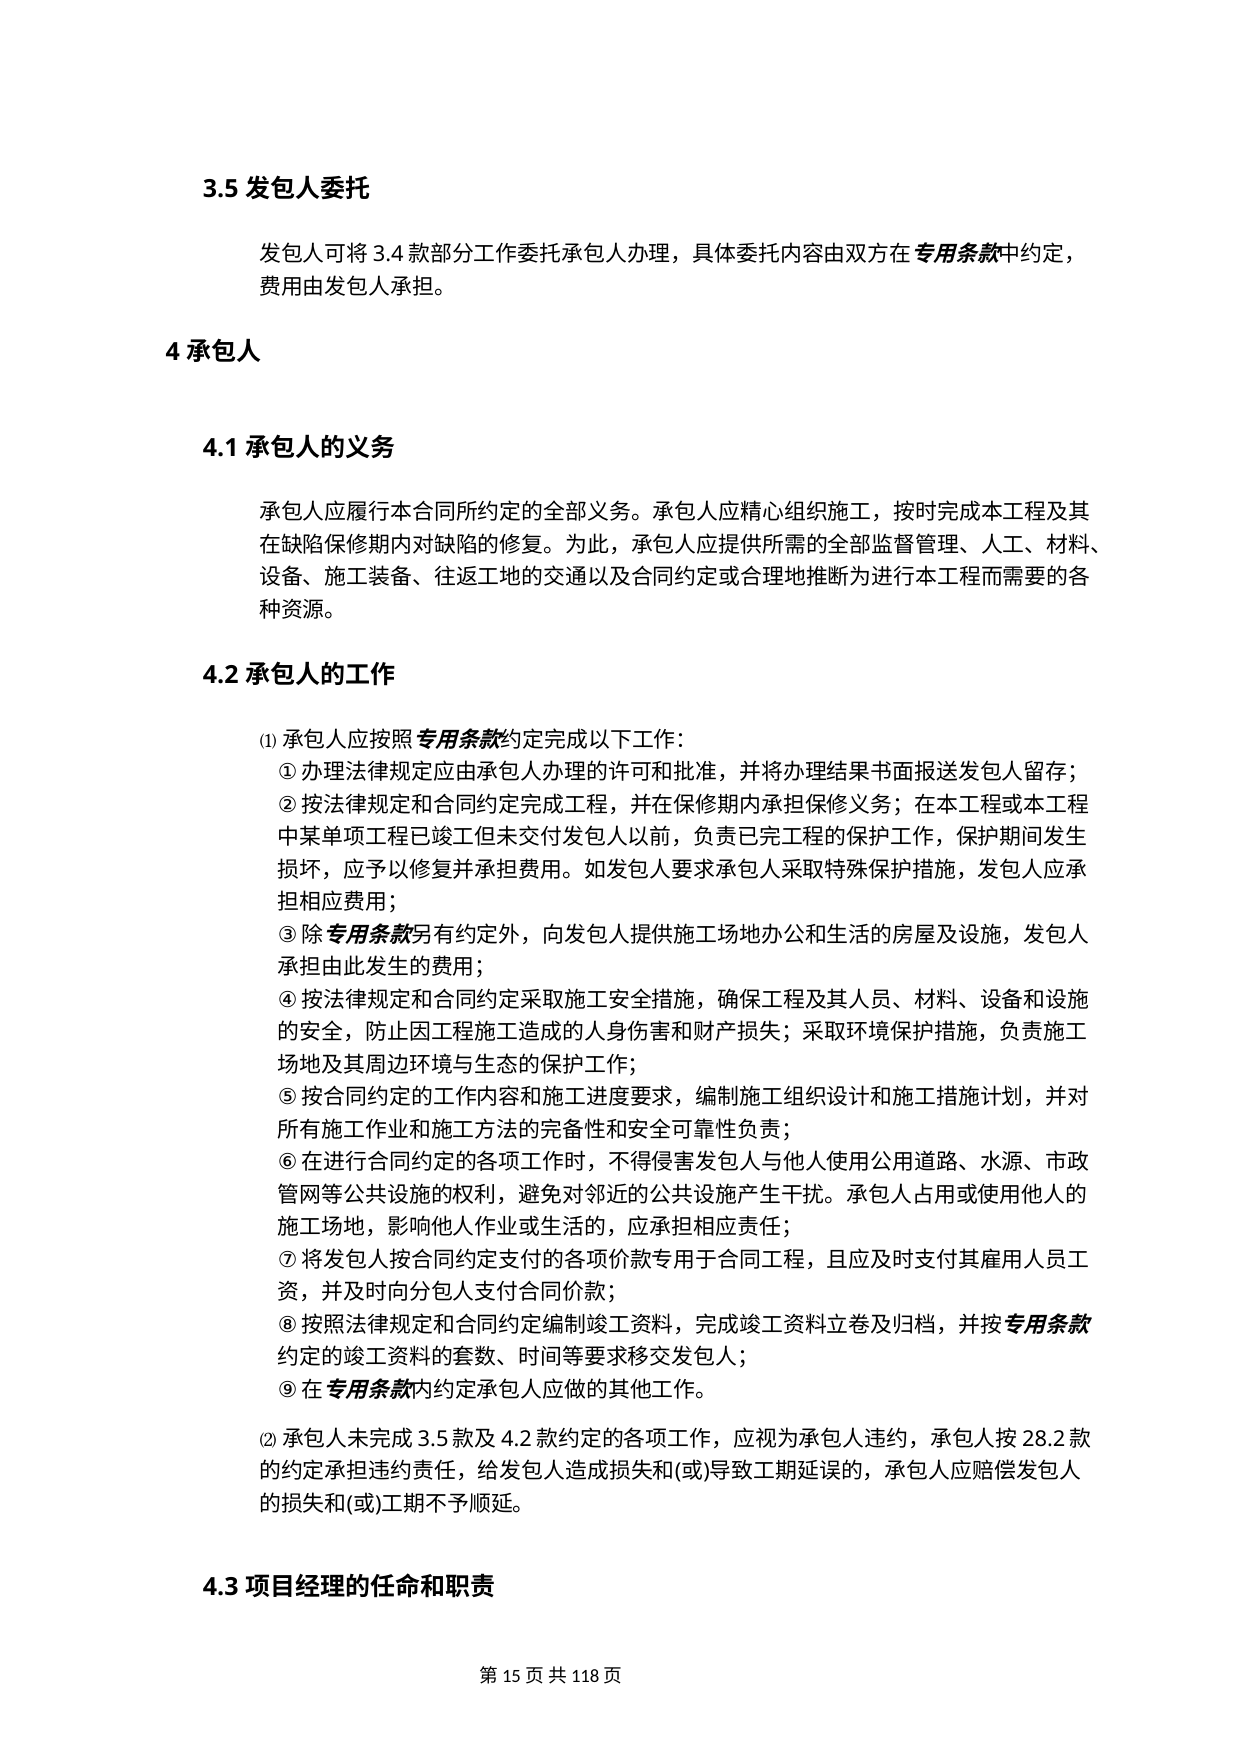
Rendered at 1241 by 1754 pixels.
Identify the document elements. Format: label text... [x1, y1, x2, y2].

text ⑵承包人未完成3.5款及4.2款约定的各项工作，应视为承包人违约，承包人按28.2款的约定承担违约责任，给发包人造成损失和(或)导致工期延误的，承包人应赔偿发包人的损失和(或)工期不予顺延。 [259, 1420, 1093, 1518]
text ⑴承包人应按照专用条款约定完成以下工作： [259, 721, 1093, 754]
text ⑨在专用条款内约定承包人应做的其他工作。 [278, 1371, 1093, 1404]
text ③除专用条款另有约定外，向发包人提供施工场地办公和生活的房屋及设施，发包人承担由此发生的费用； [278, 916, 1093, 981]
text ④按法律规定和合同约定采取施工安全措施，确保工程及其人员、材料、设备和设施的安全，防止因工程施工造成的人身伤害和财产损失；采取环境保护措施，负责施工场地及其周边环境与生态的保护工作； [278, 981, 1093, 1079]
subtitle 4.3 项目经理的任命和职责 [203, 1552, 1093, 1617]
text ①办理法律规定应由承包人办理的许可和批准，并将办理结果书面报送发包人留存； [278, 754, 1093, 786]
text 发包人可将3.4款部分工作委托承包人办理，具体委托内容由双方在专用条款中约定，费用由发包人承担。 [259, 236, 1093, 301]
subtitle 4.1 承包人的义务 [203, 413, 1093, 478]
subtitle 4.2 承包人的工作 [203, 640, 1093, 705]
text ⑥在进行合同约定的各项工作时，不得侵害发包人与他人使用公用道路、水源、市政管网等公共设施的权利，避免对邻近的公共设施产生干扰。承包人占用或使用他人的施工场地，影响他人作业或生活的，应承担相应责任； [278, 1144, 1093, 1241]
subtitle 3.5 发包人委托 [203, 154, 1093, 219]
subtitle 4 承包人 [165, 317, 1093, 382]
text ⑦将发包人按合同约定支付的各项价款专用于合同工程，且应及时支付其雇用人员工资，并及时向分包人支付合同价款； [278, 1241, 1093, 1306]
text ⑤按合同约定的工作内容和施工进度要求，编制施工组织设计和施工措施计划，并对所有施工作业和施工方法的完备性和安全可靠性负责； [278, 1079, 1093, 1144]
text ②按法律规定和合同约定完成工程，并在保修期内承担保修义务；在本工程或本工程中某单项工程已竣工但未交付发包人以前，负责已完工程的保护工作，保护期间发生损坏，应予以修复并承担费用。如发包人要求承包人采取特殊保护措施，发包人应承担相应费用； [278, 786, 1093, 916]
text 承包人应履行本合同所约定的全部义务。承包人应精心组织施工，按时完成本工程及其在缺陷保修期内对缺陷的修复。为此，承包人应提供所需的全部监督管理、人工、材料、设备、施工装备、往返工地的交通以及合同约定或合理地推断为进行本工程而需要的各种资源。 [259, 494, 1093, 624]
text ⑧按照法律规定和合同约定编制竣工资料，完成竣工资料立卷及归档，并按专用条款约定的竣工资料的套数、时间等要求移交发包人； [278, 1306, 1093, 1371]
